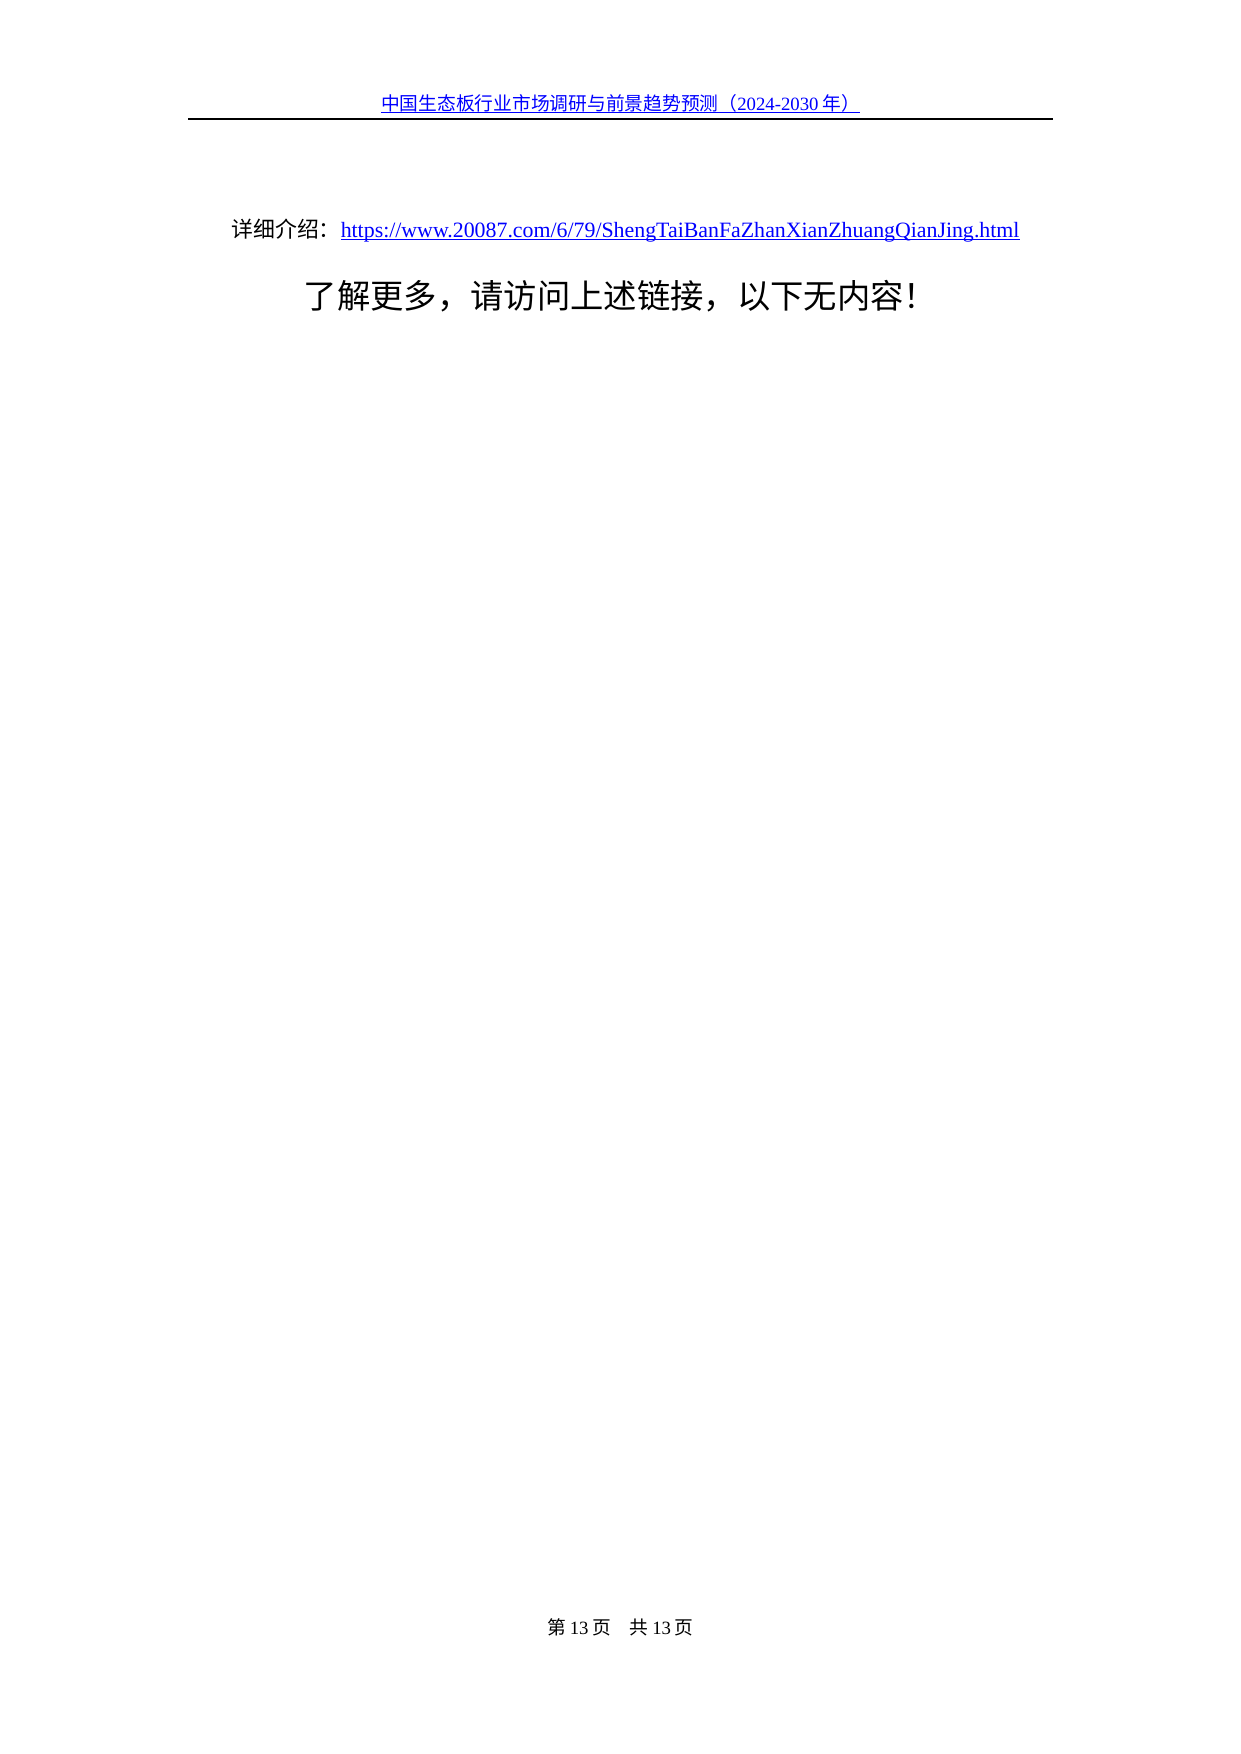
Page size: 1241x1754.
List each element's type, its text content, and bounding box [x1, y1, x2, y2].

text 详细介绍：https://www.20087.com/6/79/ShengTaiBanFaZhanXianZhuangQianJing.html [187, 212, 1053, 244]
title 了解更多，请访问上述链接，以下无内容！ [187, 262, 1053, 327]
